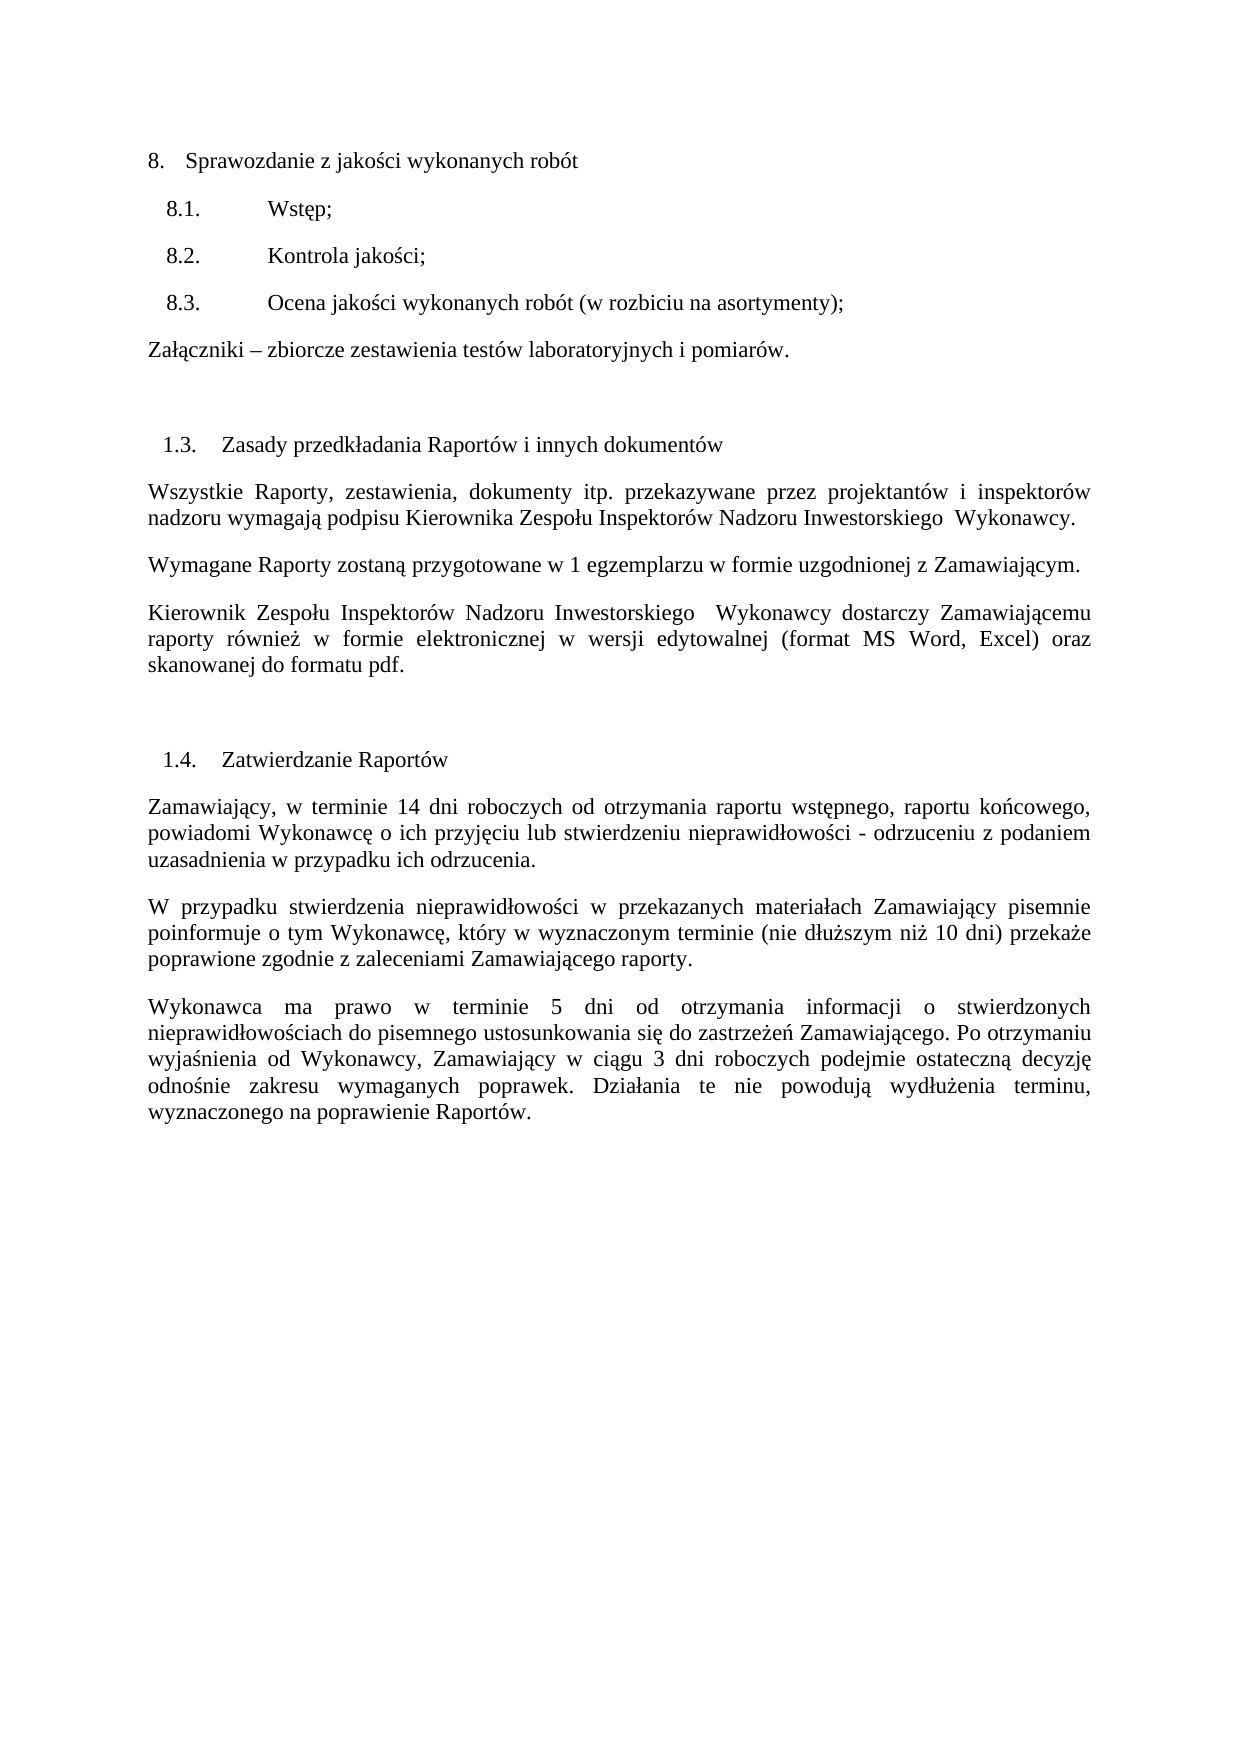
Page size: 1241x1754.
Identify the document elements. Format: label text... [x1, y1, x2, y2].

text Wszystkie Raporty, zestawienia, dokumenty itp. przekazywane przez projektantów i inspektorów nadzoru wymagają podpisu Kierownika Zespołu Inspektorów Nadzoru Inwestorskiego Wykonawcy. [148, 478, 1093, 531]
text W przypadku stwierdzenia nieprawidłowości w przekazanych materiałach Zamawiający pisemnie poinformuje o tym Wykonawcę, który w wyznaczonym terminie (nie dłuższym niż 10 dni) przekaże poprawione zgodnie z zaleceniami Zamawiającego raporty. [148, 893, 1093, 972]
list Ocena jakości wykonanych robót (w rozbiciu na asortymenty); [166, 289, 1093, 316]
list Wstęp; [166, 195, 1093, 221]
text Załączniki – zbiorcze zestawienia testów laboratoryjnych i pomiarów. [148, 336, 1093, 363]
list Kontrola jakości; [166, 242, 1093, 268]
list Sprawozdanie z jakości wykonanych robót [148, 148, 1093, 174]
list Zatwierdzanie Raportów [162, 746, 1093, 772]
text Wymagane Raporty zostaną przygotowane w 1 egzemplarzu w formie uzgodnionej z Zamawiającym. [148, 551, 1093, 578]
text Wykonawca ma prawo w terminie 5 dni od otrzymania informacji o stwierdzonych nieprawidłowościach do pisemnego ustosunkowania się do zastrzeżeń Zamawiającego. Po otrzymaniu wyjaśnienia od Wykonawcy, Zamawiający w ciągu 3 dni roboczych podejmie ostateczną decyzję odnośnie zakresu wymaganych poprawek. Działania te nie powodują wydłużenia terminu, wyznaczonego na poprawienie Raportów. [148, 993, 1093, 1124]
list Zasady przedkładania Raportów i innych dokumentów [162, 431, 1093, 457]
text Kierownik Zespołu Inspektorów Nadzoru Inwestorskiego Wykonawcy dostarczy Zamawiającemu raporty również w formie elektronicznej w wersji edytowalnej (format MS Word, Excel) oraz skanowanej do formatu pdf. [148, 599, 1093, 678]
text Zamawiający, w terminie 14 dni roboczych od otrzymania raportu wstępnego, raportu końcowego, powiadomi Wykonawcę o ich przyjęciu lub stwierdzeniu nieprawidłowości - odrzuceniu z podaniem uzasadnienia w przypadku ich odrzucenia. [148, 793, 1093, 872]
